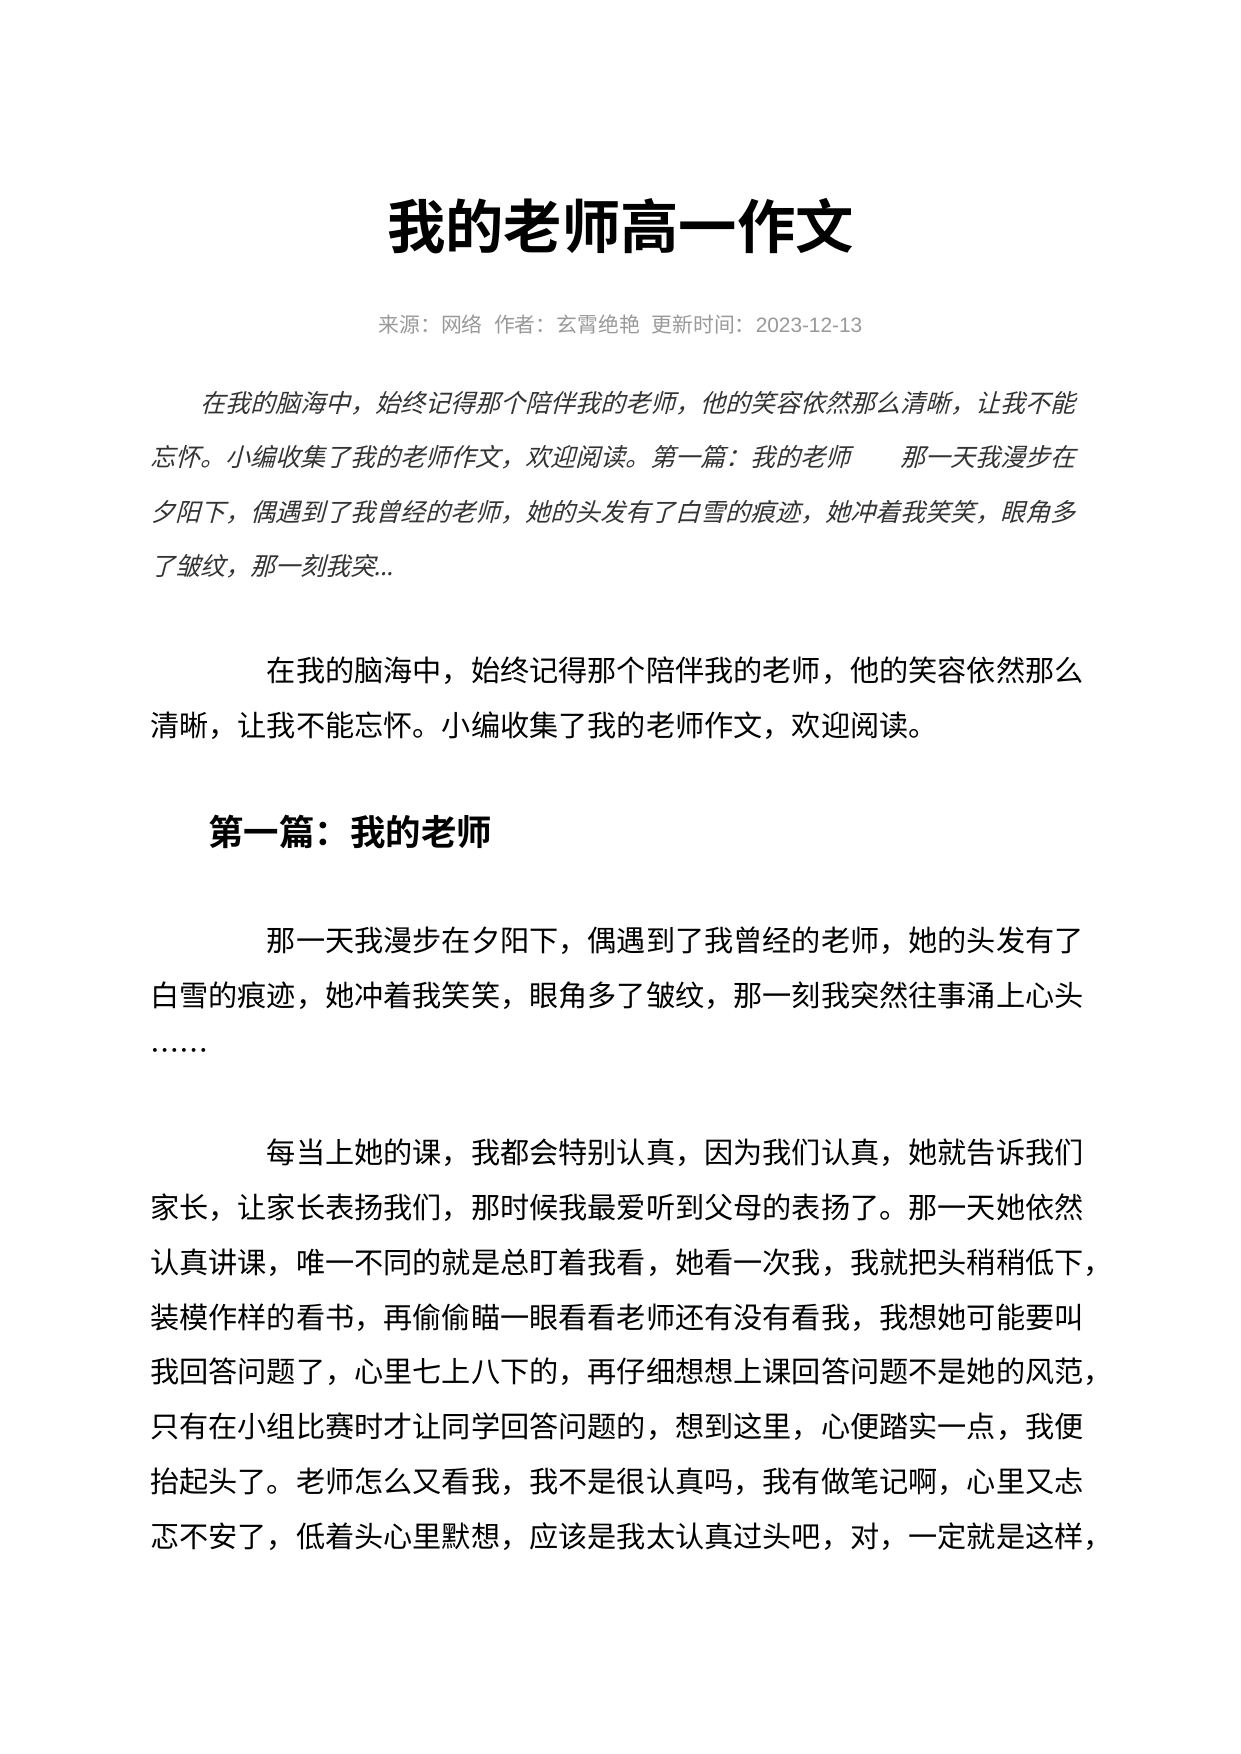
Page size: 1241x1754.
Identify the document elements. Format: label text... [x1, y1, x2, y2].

text 在我的脑海中，始终记得那个陪伴我的老师，他的笑容依然那么清晰，让我不能忘怀。小编收集了我的老师作文，欢迎阅读。 [150, 648, 1090, 745]
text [150, 1129, 1090, 1556]
subtitle 我的老师高一作文 [150, 181, 1090, 266]
text 那一天我漫步在夕阳下，偶遇到了我曾经的老师，她的头发有了白雪的痕迹，她冲着我笑笑，眼角多了皱纹，那一刻我突然往事涌上心头…… [150, 918, 1090, 1070]
text 第一篇：我的老师 [150, 804, 1090, 856]
text 来源：网络 作者：玄霄绝艳 更新时间：2023-12-13 [150, 313, 1090, 337]
text 在我的脑海中，始终记得那个陪伴我的老师，他的笑容依然那么清晰，让我不能忘怀。小编收集了我的老师作文，欢迎阅读。第一篇：我的老师 那一天我漫步在夕阳下，偶遇到了我曾经的老师，她的头发有了白雪的痕迹，她冲着我笑笑，眼角多了皱纹，那一刻我突... [150, 383, 1090, 583]
